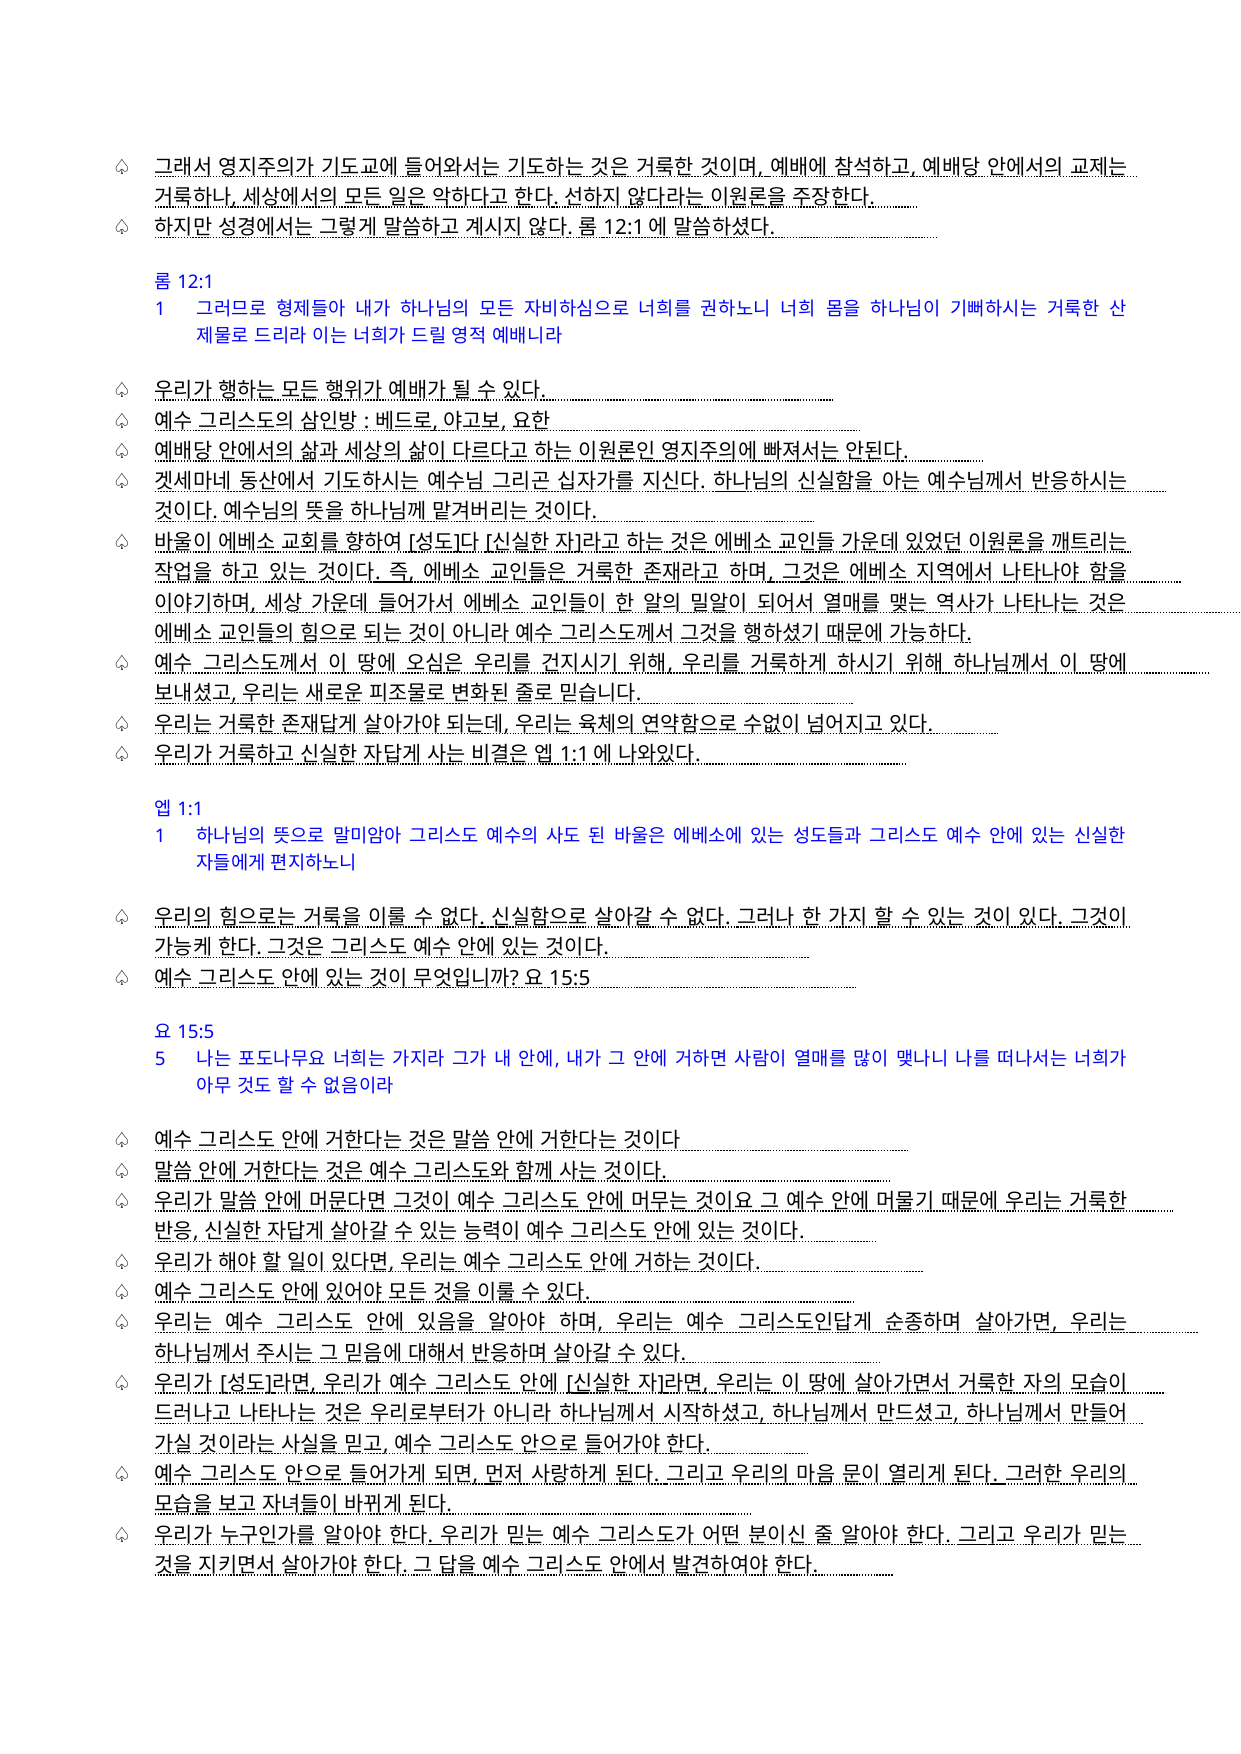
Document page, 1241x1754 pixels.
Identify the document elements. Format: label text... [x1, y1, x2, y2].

list 우리는 예수 그리스도 안에 있음을 알아야 하며, 우리는 예수 그리스도인답게 순종하며 살아가면, 우리는 하나님께서 주시는 그 믿음에 대해서 반응하며 살아갈 수 있다. [112, 1306, 1128, 1366]
list 우리가 행하는 모든 행위가 예배가 될 수 있다. [112, 373, 1128, 404]
list 나는 포도나무요 너희는 가지라 그가 내 안에, 내가 그 안에 거하면 사람이 열매를 많이 맺나니 나를 떠나서는 너희가 아무 것도 할 수 없음이라 [154, 1044, 1128, 1098]
list 하나님의 뜻으로 말미암아 그리스도 예수의 사도 된 바울은 에베소에 있는 성도들과 그리스도 예수 안에 있는 신실한 자들에게 편지하노니 [154, 820, 1128, 875]
list 롬 12:1 [154, 266, 1128, 294]
list 그러므로 형제들아 내가 하나님의 모든 자비하심으로 너희를 권하노니 너희 몸을 하나님이 기뻐하시는 거룩한 산 제물로 드리라 이는 너희가 드릴 영적 예배니라 [154, 294, 1128, 348]
list 우리의 힘으로는 거룩을 이룰 수 없다. 신실함으로 살아갈 수 없다. 그러나 한 가지 할 수 있는 것이 있다. 그것이 가능케 한다. 그것은 그리스도 예수 안에 있는 것이다. [112, 900, 1128, 961]
list 예수 그리스도 안으로 들어가게 되면, 먼저 사랑하게 된다. 그리고 우리의 마음 문이 열리게 된다. 그러한 우리의 모습을 보고 자녀들이 바뀌게 된다. [112, 1457, 1128, 1518]
list 바울이 에베소 교회를 향하여 [성도]다 [신실한 자]라고 하는 것은 에베소 교인들 가운데 있었던 이원론을 깨트리는 작업을 하고 있는 것이다. 즉, 에베소 교인들은 거룩한 존재라고 하며, 그것은 에베소 지역에서 나타나야 함을 이야기하며, 세상 가운데 들어가서 에베소 교인들이 한 알의 밀알이 되어서 열매를 맺는 역사가 나타나는 것은 에베소 교인들의 힘으로 되는 것이 아니라 예수 그리스도께서 그것을 행하셨기 때문에 가능하다. [112, 525, 1128, 646]
list 엡 1:1 [154, 793, 1128, 820]
list 하지만 성경에서는 그렇게 말씀하고 계시지 않다. 롬 12:1에 말씀하셨다. [112, 211, 1128, 241]
list 요 15:5 [154, 1017, 1128, 1044]
list 우리가 해야 할 일이 있다면, 우리는 예수 그리스도 안에 거하는 것이다. [112, 1245, 1128, 1275]
list 예배당 안에서의 삶과 세상의 삶이 다르다고 하는 이원론인 영지주의에 빠져서는 안된다. [112, 434, 1128, 464]
list 우리가 말씀 안에 머문다면 그것이 예수 그리스도 안에 머무는 것이요 그 예수 안에 머물기 때문에 우리는 거룩한 반응, 신실한 자답게 살아갈 수 있는 능력이 예수 그리스도 안에 있는 것이다. [112, 1184, 1128, 1245]
list 예수 그리스도 안에 있어야 모든 것을 이룰 수 있다. [112, 1275, 1128, 1306]
list 예수 그리스도의 삼인방 : 베드로, 야고보, 요한 [112, 404, 1128, 434]
list 예수 그리스도께서 이 땅에 오심은 우리를 건지시기 위해, 우리를 거룩하게 하시기 위해 하나님께서 이 땅에 보내셨고, 우리는 새로운 피조물로 변화된 줄로 믿습니다. [112, 646, 1128, 707]
list 우리가 거룩하고 신실한 자답게 사는 비결은 엡 1:1에 나와있다. [112, 737, 1128, 768]
list 우리가 [성도]라면, 우리가 예수 그리스도 안에 [신실한 자]라면, 우리는 이 땅에 살아가면서 거룩한 자의 모습이 드러나고 나타나는 것은 우리로부터가 아니라 하나님께서 시작하셨고, 하나님께서 만드셨고, 하나님께서 만들어 가실 것이라는 사실을 믿고, 예수 그리스도 안으로 들어가야 한다. [112, 1366, 1128, 1457]
list 우리가 누구인가를 알아야 한다. 우리가 믿는 예수 그리스도가 어떤 분이신 줄 알아야 한다. 그리고 우리가 믿는 것을 지키면서 살아가야 한다. 그 답을 예수 그리스도 안에서 발견하여야 한다. [112, 1518, 1128, 1578]
list 예수 그리스도 안에 있는 것이 무엇입니까? 요 15:5 [112, 961, 1128, 991]
list 그래서 영지주의가 기도교에 들어와서는 기도하는 것은 거룩한 것이며, 예배에 참석하고, 예배당 안에서의 교제는 거룩하나, 세상에서의 모든 일은 악하다고 한다. 선하지 않다라는 이원론을 주장한다. [112, 150, 1128, 211]
list 겟세마네 동산에서 기도하시는 예수님 그리곤 십자가를 지신다. 하나님의 신실함을 아는 예수님께서 반응하시는 것이다. 예수님의 뜻을 하나님께 맡겨버리는 것이다. [112, 464, 1128, 525]
list 우리는 거룩한 존재답게 살아가야 되는데, 우리는 육체의 연약함으로 수없이 넘어지고 있다. [112, 707, 1128, 737]
list 예수 그리스도 안에 거한다는 것은 말씀 안에 거한다는 것이다 [112, 1124, 1128, 1154]
list 말씀 안에 거한다는 것은 예수 그리스도와 함께 사는 것이다. [112, 1154, 1128, 1184]
